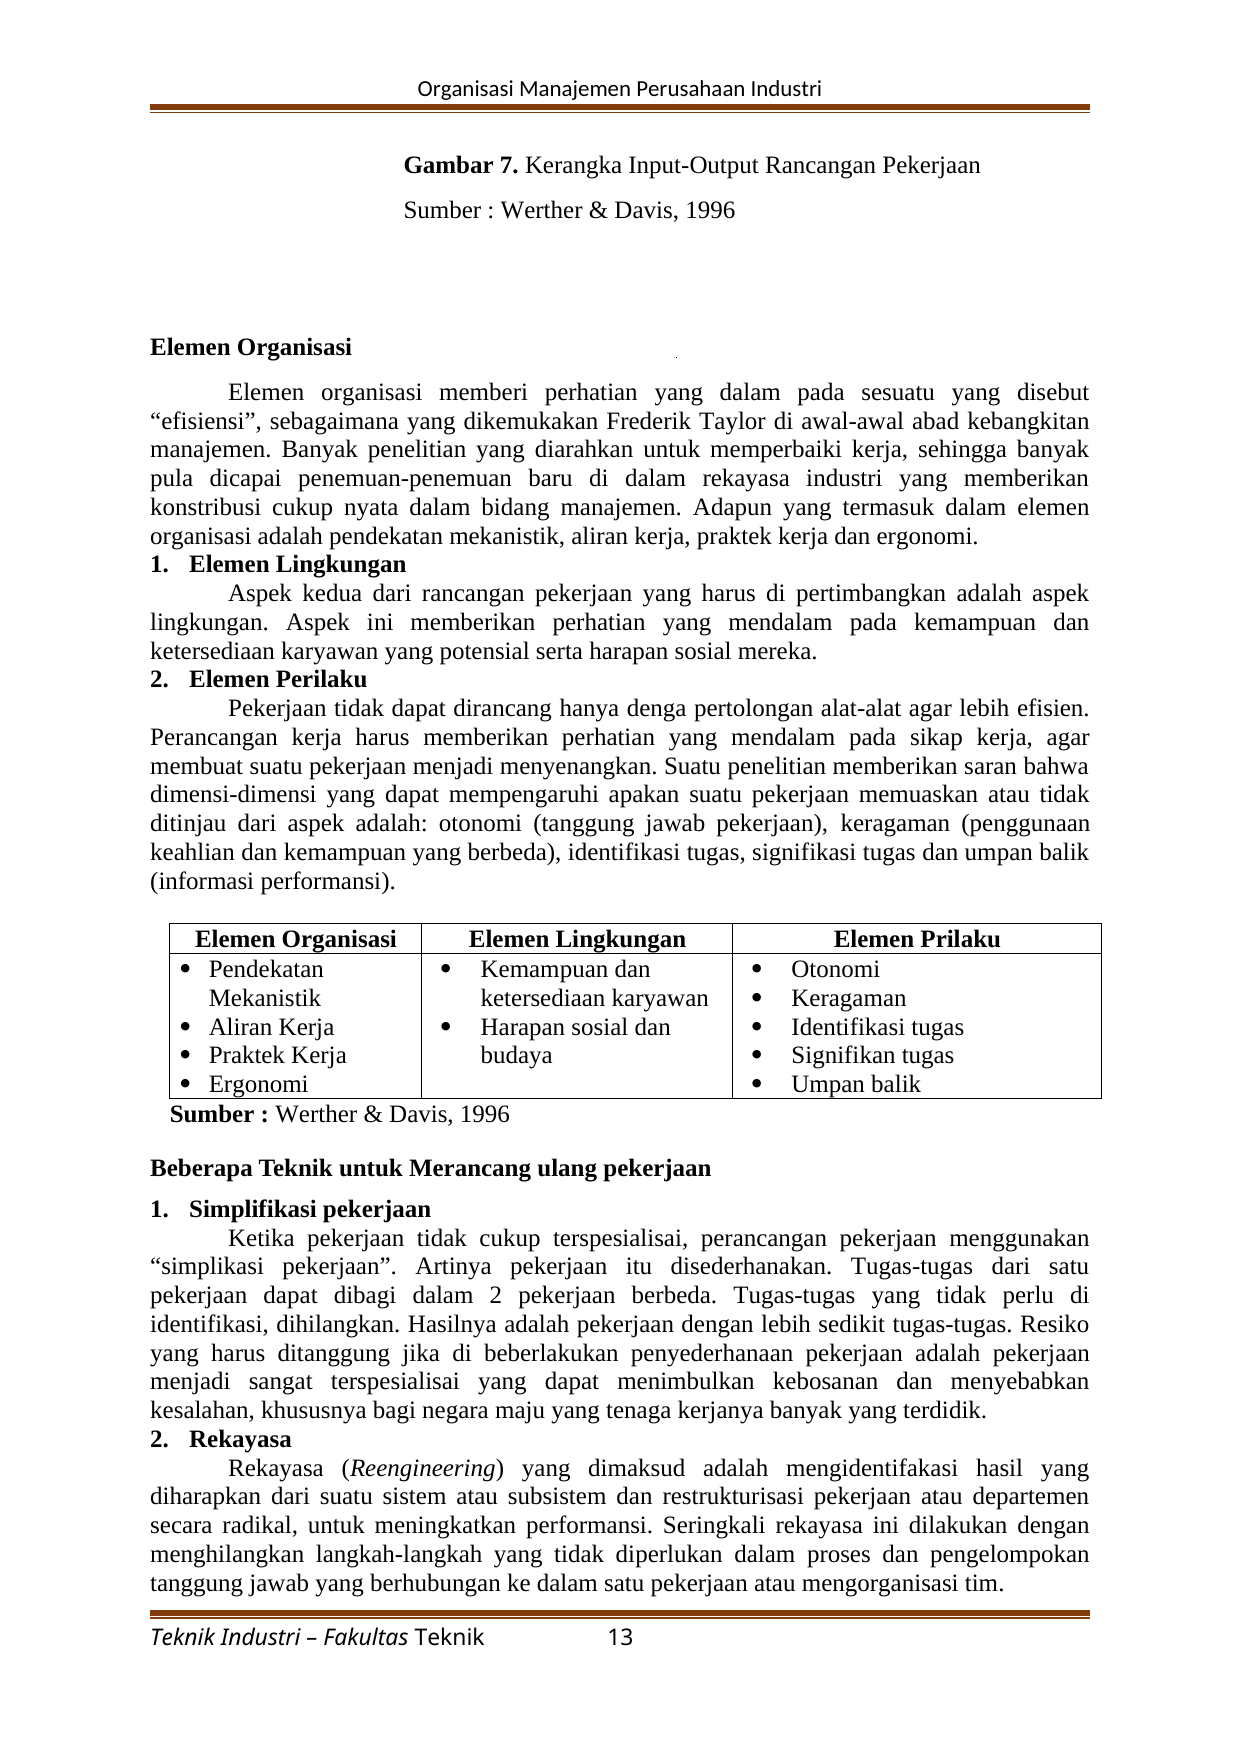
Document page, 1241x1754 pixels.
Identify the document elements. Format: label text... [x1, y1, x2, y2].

list Elemen Lingkungan [150, 549, 1090, 578]
text Aspek kedua dari rancangan pekerjaan yang harus di pertimbangkan adalah aspek lingkungan. Aspek ini memberikan perhatian yang mendalam pada kemampuan dan ketersediaan karyawan yang potensial serta harapan sosial mereka. [150, 578, 1090, 664]
table_cell Pendekatan Mekanistik Aliran Kerja Praktek Kerja Ergonomi [170, 954, 421, 1098]
text Sumber : Werther & Davis, 1996 [150, 1099, 1090, 1128]
text Pekerjaan tidak dapat dirancang hanya denga pertolongan alat-alat agar lebih efisien. Perancangan kerja harus memberikan perhatian yang mendalam pada sikap kerja, agar membuat suatu pekerjaan menjadi menyenangkan. Suatu penelitian memberikan saran bahwa dimensi-dimensi yang dapat mempengaruhi apakan suatu pekerjaan memuaskan atau tidak ditinjau dari aspek adalah: otonomi (tanggung jawab pekerjaan), keragaman (penggunaan keahlian dan kemampuan yang berbeda), identifikasi tugas, signifikasi tugas dan umpan balik (informasi performansi). [150, 693, 1090, 894]
subtitle Beberapa Teknik untuk Merancang ulang pekerjaan [150, 1153, 1090, 1181]
table_cell Otonomi Keragaman Identifikasi tugas Signifikan tugas Umpan balik [733, 954, 1101, 1098]
table_header Elemen Organisasi [170, 924, 421, 953]
table_header Elemen Prilaku [733, 924, 1101, 953]
text Sumber : Werther & Davis, 1996 [150, 195, 1090, 224]
list Elemen Perilaku [150, 664, 1090, 693]
table_header Elemen Lingkungan [422, 924, 732, 953]
table_cell Kemampuan dan ketersediaan karyawan Harapan sosial dan budaya [422, 954, 732, 1098]
text Ketika pekerjaan tidak cukup terspesialisai, perancangan pekerjaan menggunakan “simplikasi pekerjaan”. Artinya pekerjaan itu disederhanakan. Tugas-tugas dari satu pekerjaan dapat dibagi dalam 2 pekerjaan berbeda. Tugas-tugas yang tidak perlu di identifikasi, dihilangkan. Hasilnya adalah pekerjaan dengan lebih sedikit tugas-tugas. Resiko yang harus ditanggung jika di beberlakukan penyederhanaan pekerjaan adalah pekerjaan menjadi sangat terspesialisai yang dapat menimbulkan kebosanan dan menyebabkan kesalahan, khususnya bagi negara maju yang tenaga kerjanya banyak yang terdidik. [150, 1223, 1090, 1424]
list Simplifikasi pekerjaan [150, 1194, 1090, 1223]
list Rekayasa [150, 1424, 1090, 1453]
text Elemen organisasi memberi perhatian yang dalam pada sesuatu yang disebut “efisiensi”, sebagaimana yang dikemukakan Frederik Taylor di awal-awal abad kebangkitan manajemen. Banyak penelitian yang diarahkan untuk memperbaiki kerja, sehingga banyak pula dicapai penemuan-penemuan baru di dalam rekayasa industri yang memberikan konstribusi cukup nyata dalam bidang manajemen. Adapun yang termasuk dalam elemen organisasi adalah pendekatan mekanistik, aliran kerja, praktek kerja dan ergonomi. [150, 377, 1090, 549]
text Elemen Organisasi [150, 332, 1090, 360]
text Gambar 7. Kerangka Input-Output Rancangan Pekerjaan [150, 150, 1090, 179]
text Rekayasa (Reengineering) yang dimaksud adalah mengidentifakasi hasil yang diharapkan dari suatu sistem atau subsistem dan restrukturisasi pekerjaan atau departemen secara radikal, untuk meningkatkan performansi. Seringkali rekayasa ini dilakukan dengan menghilangkan langkah-langkah yang tidak diperlukan dalam proses dan pengelompokan tanggung jawab yang berhubungan ke dalam satu pekerjaan atau mengorganisasi tim. [150, 1453, 1090, 1596]
